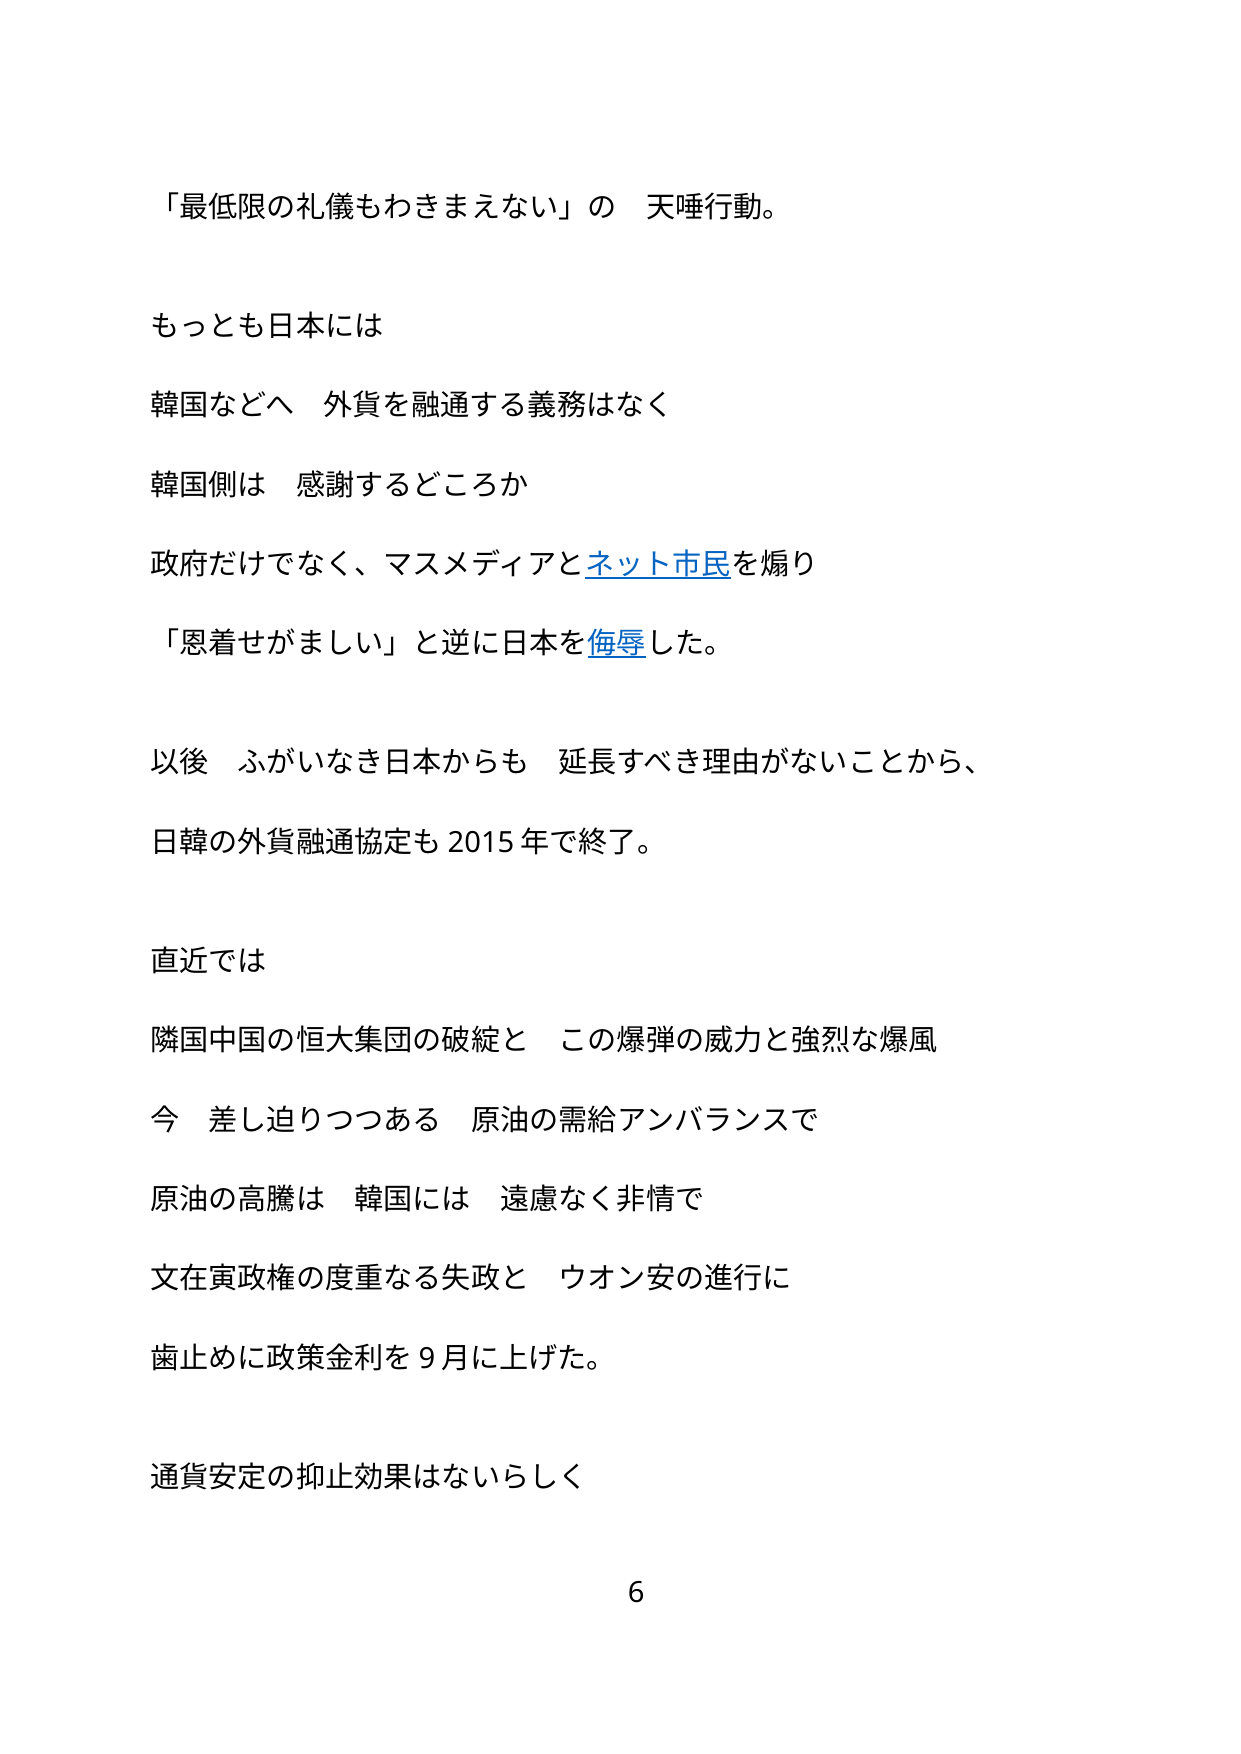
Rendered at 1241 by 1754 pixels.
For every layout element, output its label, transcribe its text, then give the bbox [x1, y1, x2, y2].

text 韓国などへ 外貨を融通する義務はなく [150, 363, 1122, 443]
text 韓国側は 感謝するどころか [150, 443, 1122, 522]
text 今 差し迫りつつある 原油の需給アンバランスで [150, 1078, 1122, 1157]
text もっとも日本には [150, 284, 1122, 363]
text 以後 ふがいなき日本からも 延長すべき理由がないことから、 [150, 721, 1122, 800]
text 直近では [150, 919, 1122, 998]
text 日韓の外貨融通協定も2015年で終了。 [150, 800, 1122, 879]
text 「恩着せがましい」と逆に日本を侮辱した。 [150, 601, 1122, 681]
text 文在寅政権の度重なる失政と ウオン安の進行に [150, 1236, 1122, 1316]
text 歯止めに政策金利を9月に上げた。 [150, 1316, 1122, 1395]
text 「最低限の礼儀もわきまえない」の 天唾行動。 [150, 165, 1122, 244]
text 通貨安定の抑止効果はないらしく [150, 1435, 1122, 1514]
text 原油の高騰は 韓国には 遠慮なく非情で [150, 1157, 1122, 1236]
text 政府だけでなく、マスメディアとネット市民を煽り [150, 522, 1122, 601]
text 隣国中国の恒大集団の破綻と この爆弾の威力と強烈な爆風 [150, 998, 1122, 1078]
